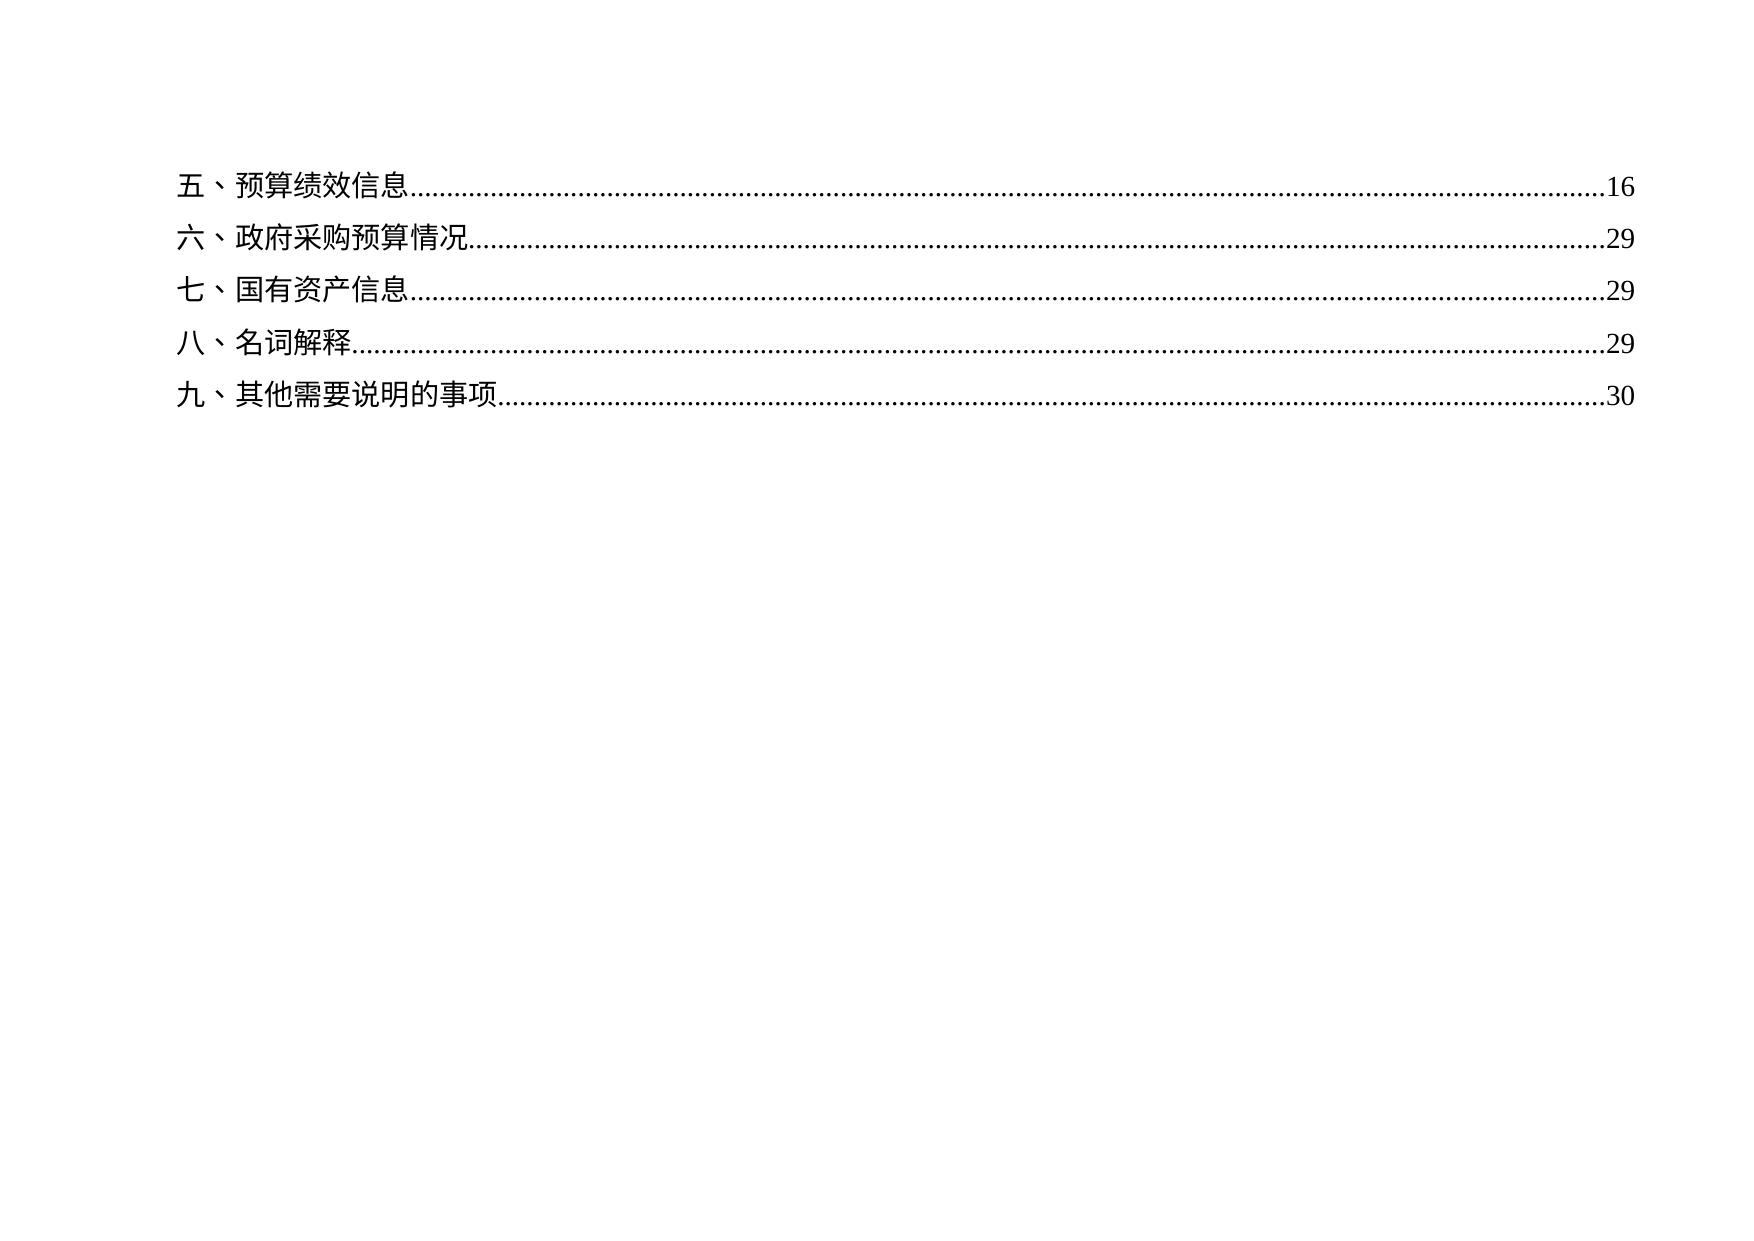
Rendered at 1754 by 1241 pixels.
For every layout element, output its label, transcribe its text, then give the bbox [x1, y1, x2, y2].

text 七、国有资产信息 29 [118, 270, 1636, 309]
text 九、其他需要说明的事项 30 [118, 374, 1636, 414]
text 六、政府采购预算情况 29 [118, 217, 1636, 257]
text 八、名词解释 29 [118, 322, 1636, 362]
text 五、预算绩效信息 16 [118, 165, 1636, 205]
